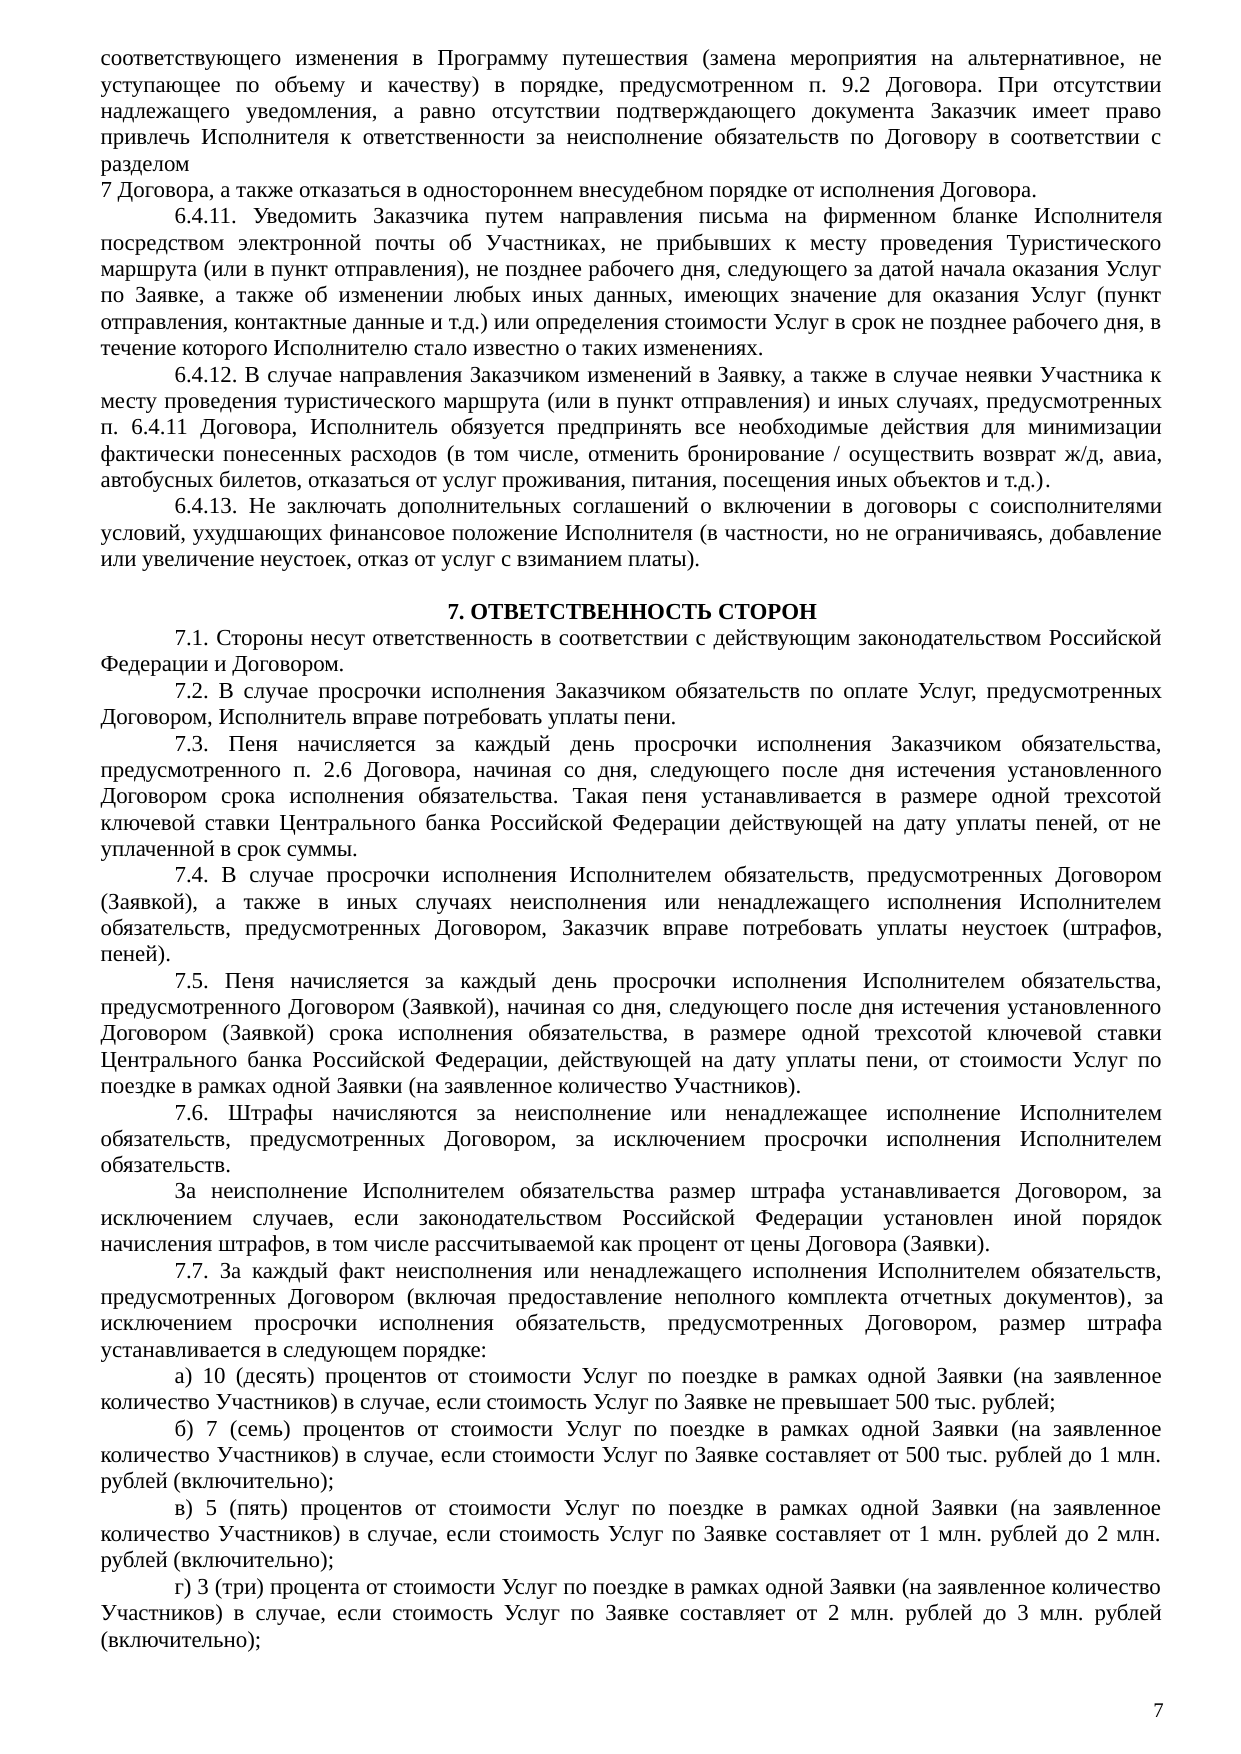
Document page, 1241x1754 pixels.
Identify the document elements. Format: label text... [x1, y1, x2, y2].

text 6.4.12. В случае направления Заказчиком изменений в Заявку, а также в случае неявки Участника к месту проведения туристического маршрута (или в пункт отправления) и иных случаях, предусмотренных п. 6.4.11 Договора, Исполнитель обязуется предпринять все необходимые действия для минимизации фактически понесенных расходов (в том числе, отменить бронирование / осуществить возврат ж/д, авиа, автобусных билетов, отказаться от услуг проживания, питания, посещения иных объектов и т.д.). [100, 361, 1163, 492]
text 6.4.11. Уведомить Заказчика путем направления письма на фирменном бланке Исполнителя посредством электронной почты об Участниках, не прибывших к месту проведения Туристического маршрута (или в пункт отправления), не позднее рабочего дня, следующего за датой начала оказания Услуг по Заявке, а также об изменении любых иных данных, имеющих значение для оказания Услуг (пункт отправления, контактные данные и т.д.) или определения стоимости Услуг в срок не позднее рабочего дня, в течение которого Исполнителю стало известно о таких изменениях. [100, 202, 1163, 361]
text а) 10 (десять) процентов от стоимости Услуг по поездке в рамках одной Заявки (на заявленное количество Участников) в случае, если стоимость Услуг по Заявке не превышает 500 тыс. рублей; [100, 1362, 1163, 1415]
text 6.4.13. Не заключать дополнительных соглашений о включении в договоры с соисполнителями условий, ухудшающих финансовое положение Исполнителя (в частности, но не ограничиваясь, добавление или увеличение неустоек, отказ от услуг с взиманием платы). [100, 492, 1163, 571]
text 7.4. В случае просрочки исполнения Исполнителем обязательств, предусмотренных Договором (Заявкой), а также в иных случаях неисполнения или ненадлежащего исполнения Исполнителем обязательств, предусмотренных Договором, Заказчик вправе потребовать уплаты неустоек (штрафов, пеней). [100, 861, 1163, 967]
text 7. ОТВЕТСТВЕННОСТЬ СТОРОН [100, 598, 1163, 624]
text б) 7 (семь) процентов от стоимости Услуг по поездке в рамках одной Заявки (на заявленное количество Участников) в случае, если стоимости Услуг по Заявке составляет от 500 тыс. рублей до 1 млн. рублей (включительно); [100, 1415, 1163, 1494]
text За неисполнение Исполнителем обязательства размер штрафа устанавливается Договором, за исключением случаев, если законодательством Российской Федерации установлен иной порядок начисления штрафов, в том числе рассчитываемой как процент от цены Договора (Заявки). [100, 1178, 1163, 1257]
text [100, 44, 1163, 202]
text 7.3. Пеня начисляется за каждый день просрочки исполнения Заказчиком обязательства, предусмотренного п. 2.6 Договора, начиная со дня, следующего после дня истечения установленного Договором срока исполнения обязательства. Такая пеня устанавливается в размере одной трехсотой ключевой ставки Центрального банка Российской Федерации действующей на дату уплаты пеней, от не уплаченной в срок суммы. [100, 729, 1163, 861]
text 7.6. Штрафы начисляются за неисполнение или ненадлежащее исполнение Исполнителем обязательств, предусмотренных Договором, за исключением просрочки исполнения Исполнителем обязательств. [100, 1098, 1163, 1178]
text 7.7. За каждый факт неисполнения или ненадлежащего исполнения Исполнителем обязательств, предусмотренных Договором (включая предоставление неполного комплекта отчетных документов), за исключением просрочки исполнения обязательств, предусмотренных Договором, размер штрафа устанавливается в следующем порядке: [100, 1257, 1163, 1362]
text 7.1. Стороны несут ответственность в соответствии с действующим законодательством Российской Федерации и Договором. [100, 624, 1163, 677]
text 7.2. В случае просрочки исполнения Заказчиком обязательств по оплате Услуг, предусмотренных Договором, Исполнитель вправе потребовать уплаты пени. [100, 677, 1163, 729]
text г) 3 (три) процента от стоимости Услуг по поездке в рамках одной Заявки (на заявленное количество Участников) в случае, если стоимость Услуг по Заявке составляет от 2 млн. рублей до 3 млн. рублей (включительно); [100, 1573, 1163, 1652]
text в) 5 (пять) процентов от стоимости Услуг по поездке в рамках одной Заявки (на заявленное количество Участников) в случае, если стоимость Услуг по Заявке составляет от 1 млн. рублей до 2 млн. рублей (включительно); [100, 1494, 1163, 1573]
text 7.5. Пеня начисляется за каждый день просрочки исполнения Исполнителем обязательства, предусмотренного Договором (Заявкой), начиная со дня, следующего после дня истечения установленного Договором (Заявкой) срока исполнения обязательства, в размере одной трехсотой ключевой ставки Центрального банка Российской Федерации, действующей на дату уплаты пени, от стоимости Услуг по поездке в рамках одной Заявки (на заявленное количество Участников). [100, 967, 1163, 1098]
